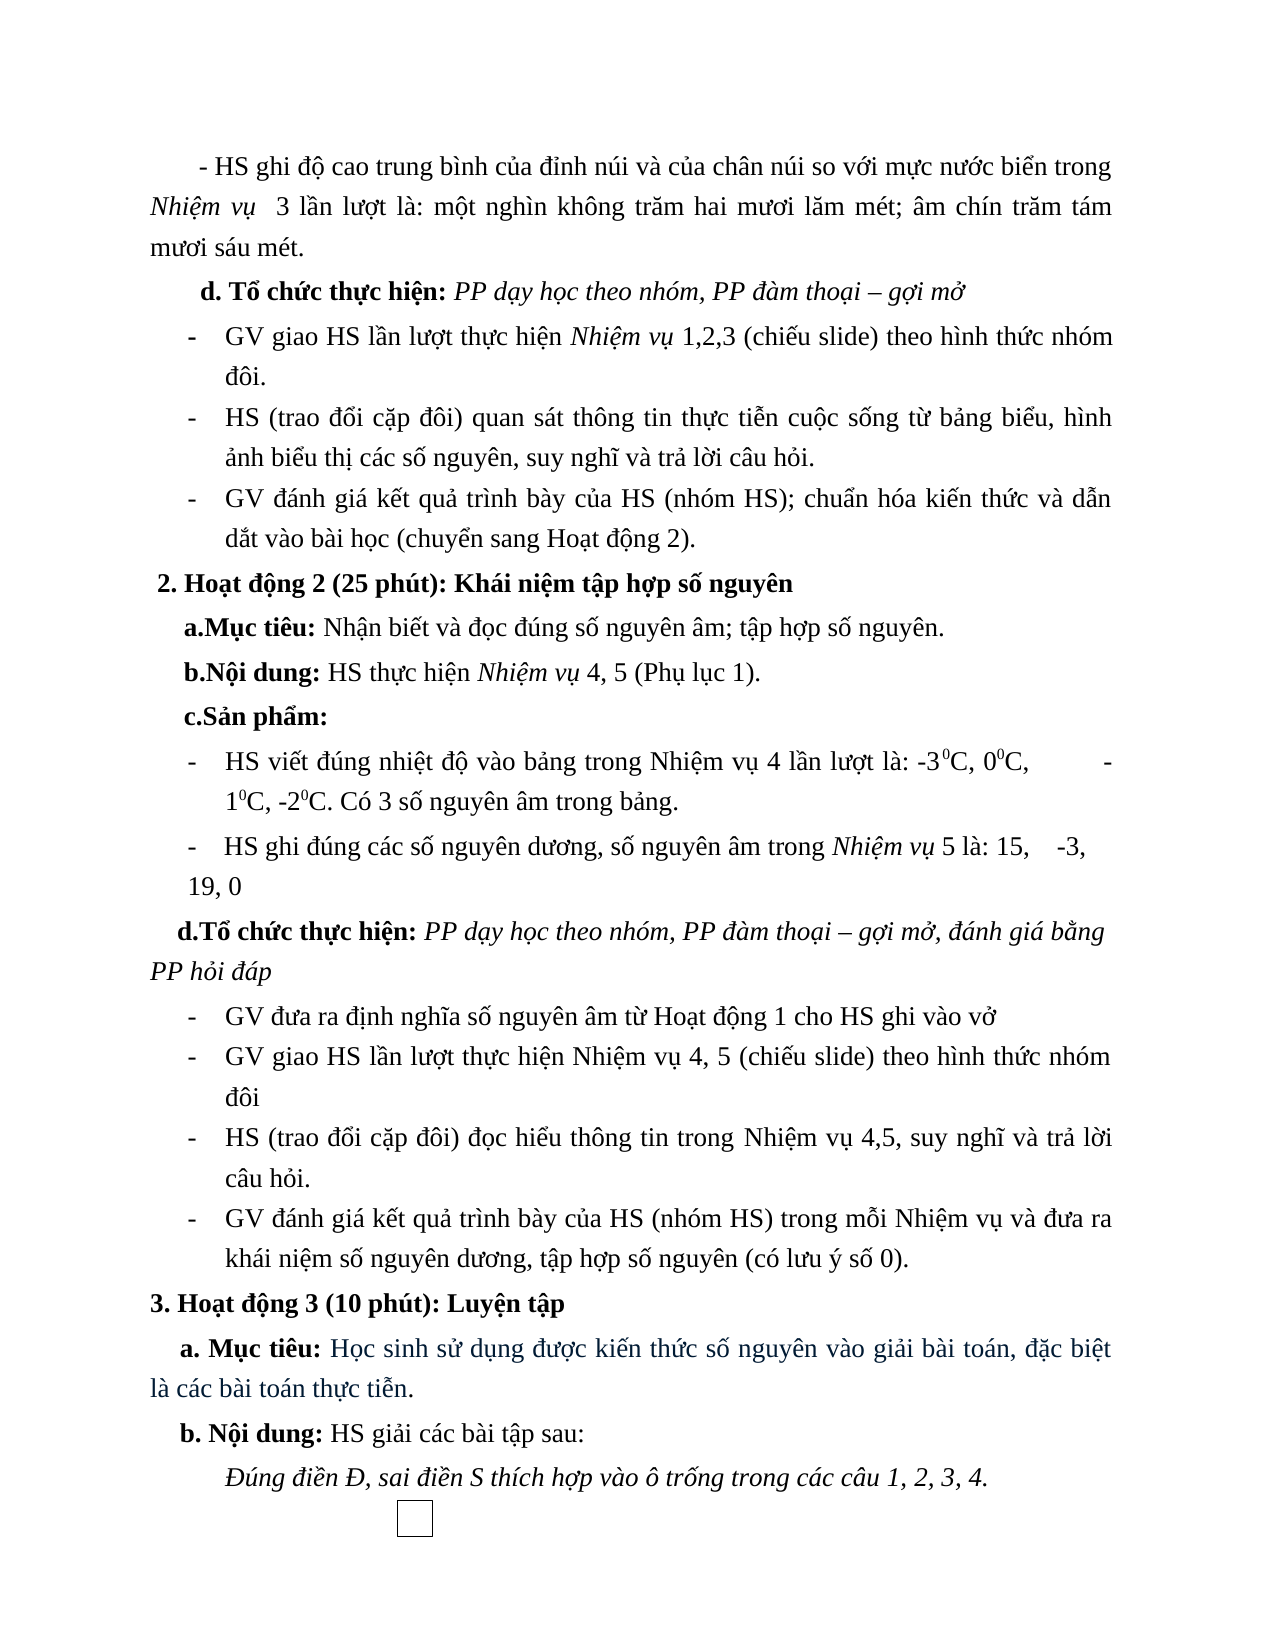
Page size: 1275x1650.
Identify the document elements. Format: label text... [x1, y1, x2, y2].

list GV đưa ra định nghĩa số nguyên âm từ Hoạt động 1 cho HS ghi vào vở [187, 1000, 1113, 1031]
text d.Tổ chức thực hiện: PP dạy học theo nhóm, PP đàm thoại – gợi mở, đánh giá bằng PP hỏi đáp [150, 915, 1113, 987]
list GV đánh giá kết quả trình bày của HS (nhóm HS) trong mỗi Nhiệm vụ và đưa ra khái niệm số nguyên dương, tập hợp số nguyên (có lưu ý số 0). [187, 1202, 1113, 1274]
list HS (trao đổi cặp đôi) quan sát thông tin thực tiễn cuộc sống từ bảng biểu, hình ảnh biểu thị các số nguyên, suy nghĩ và trả lời câu hỏi. [187, 401, 1113, 472]
text a. Mục tiêu: Học sinh sử dụng được kiến thức số nguyên vào giải bài toán, đặc biệt là các bài toán thực tiễn. [150, 1332, 1113, 1403]
text - HS ghi độ cao trung bình của đỉnh núi và của chân núi so với mực nước biển trong Nhiệm vụ 3 lần lượt là: một nghìn không trăm hai mươi lăm mét; âm chín trăm tám mươi sáu mét. [150, 150, 1113, 262]
text Đúng điền Đ, sai điền S thích hợp vào ô trống trong các câu 1, 2, 3, 4. [150, 1461, 1113, 1492]
list GV đánh giá kết quả trình bày của HS (nhóm HS); chuẩn hóa kiến thức và dẫn dắt vào bài học (chuyển sang Hoạt động 2). [187, 482, 1113, 553]
text c.Sản phẩm: [150, 700, 1113, 732]
list HS viết đúng nhiệt độ vào bảng trong Nhiệm vụ 4 lần lượt là: -30C, 00C, -10C, -20C. Có 3 số nguyên âm trong bảng. [187, 745, 1113, 817]
list HS (trao đổi cặp đôi) đọc hiểu thông tin trong Nhiệm vụ 4,5, suy nghĩ và trả lời câu hỏi. [187, 1121, 1113, 1193]
text 3. Hoạt động 3 (10 phút): Luyện tập [150, 1287, 1113, 1318]
list GV giao HS lần lượt thực hiện Nhiệm vụ 1,2,3 (chiếu slide) theo hình thức nhóm đôi. [187, 320, 1113, 392]
text d. Tổ chức thực hiện: PP dạy học theo nhóm, PP đàm thoại – gợi mở [150, 275, 1113, 307]
text - HS ghi đúng các số nguyên dương, số nguyên âm trong Nhiệm vụ 5 là: 15, -3, 19, 0 [187, 830, 1113, 902]
list GV giao HS lần lượt thực hiện Nhiệm vụ 4, 5 (chiếu slide) theo hình thức nhóm đôi [187, 1040, 1113, 1112]
text a.Mục tiêu: Nhận biết và đọc đúng số nguyên âm; tập hợp số nguyên. [150, 611, 1113, 642]
text b.Nội dung: HS thực hiện Nhiệm vụ 4, 5 (Phụ lục 1). [150, 656, 1113, 687]
text b. Nội dung: HS giải các bài tập sau: [150, 1417, 1113, 1448]
text 2. Hoạt động 2 (25 phút): Khái niệm tập hợp số nguyên [150, 567, 1113, 598]
